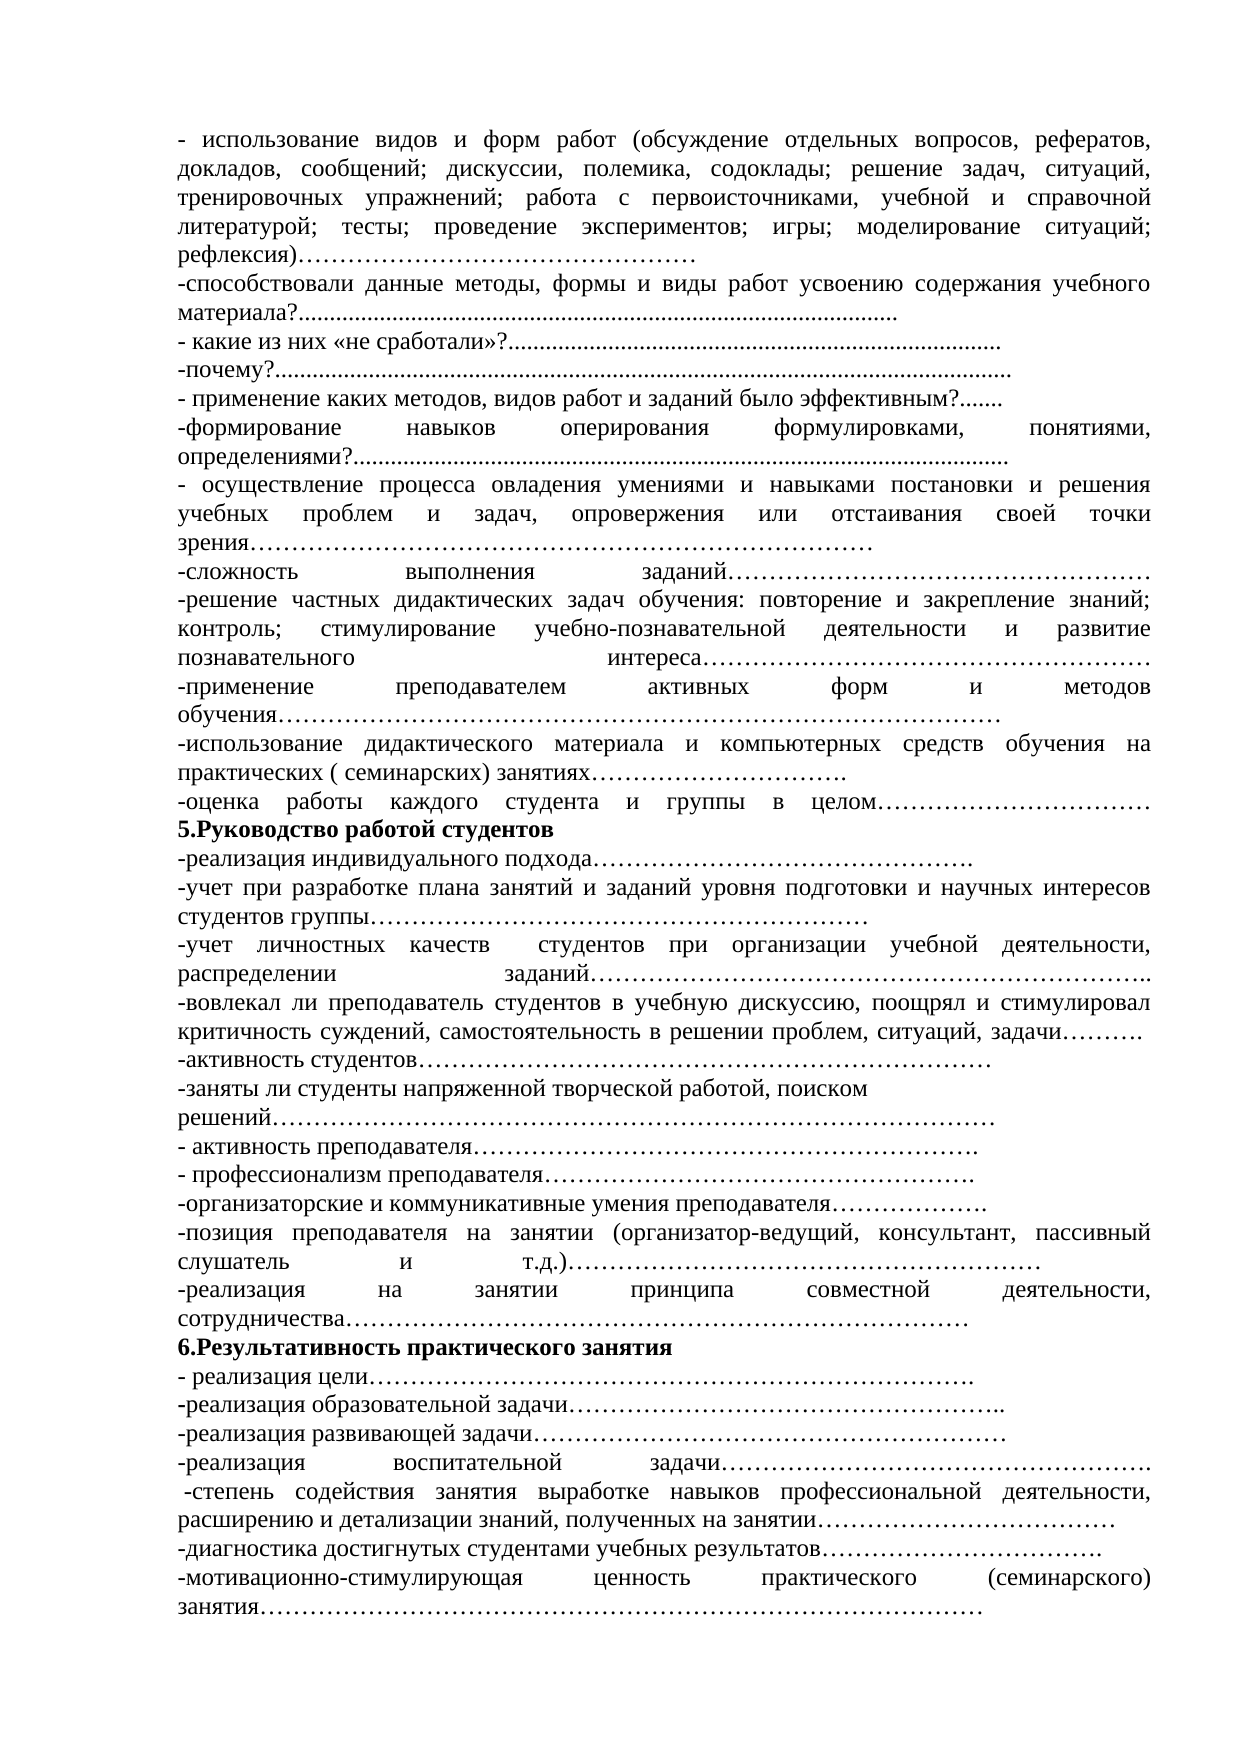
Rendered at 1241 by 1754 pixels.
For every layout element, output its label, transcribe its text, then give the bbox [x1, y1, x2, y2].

text - профессионализм преподавателя……………………………………………. [177, 1159, 1152, 1188]
text - применение каких методов, видов работ и заданий было эффективным?....... [177, 383, 1152, 412]
text -реализация развивающей задачи………………………………………………… [177, 1418, 1152, 1447]
text -заняты ли студенты напряженной творческой работой, поиском решений…………………………………………………………………………… - активность преподавателя……………………………………………………. [177, 1073, 1152, 1159]
text -оценка работы каждого студента и группы в целом…………………………… 5.Руководство работой студентов [177, 786, 1152, 843]
text -организаторские и коммуникативные умения преподавателя………………. [177, 1188, 1152, 1217]
text -реализация воспитательной задачи……………………………………………. -степень содействия занятия выработке навыков профессиональной деятельности, расширению и детализации знаний, полученных на занятии……………………………… [177, 1447, 1152, 1533]
text - реализация цели………………………………………………………………. [177, 1361, 1152, 1389]
text - использование видов и форм работ (обсуждение отдельных вопросов, рефератов, докладов, сообщений; дискуссии, полемика, содоклады; решение задач, ситуаций, тренировочных упражнений; работа с первоисточниками, учебной и справочной литературой; тесты; проведение экспериментов; игры; моделирование ситуаций; рефлексия)………………………………………… -способствовали данные методы, формы и виды работ усвоению содержания учебного материала?................................................................................................ [177, 124, 1152, 326]
text - осуществление процесса овладения умениями и навыками постановки и решения учебных проблем и задач, опровержения или отстаивания своей точки зрения………………………………………………………………… [177, 469, 1152, 556]
text -формирование навыков оперирования формулировками, понятиями, определениями?......................................................................................................... [177, 412, 1152, 469]
text 6.Результативность практического занятия [177, 1332, 1152, 1361]
text -реализация индивидуального подхода………………………………………. [177, 843, 1152, 872]
text -учет при разработке плана занятий и заданий уровня подготовки и научных интересов студентов группы…………………………………………………… [177, 872, 1152, 929]
text - какие из них «не сработали»?............................................................................... [177, 326, 1152, 354]
text -позиция преподавателя на занятии (организатор-ведущий, консультант, пассивный слушатель и т.д.)………………………………………………… -реализация на занятии принципа совместной деятельности, сотрудничества………………………………………………………………… [177, 1217, 1152, 1332]
text -учет личностных качеств студентов при организации учебной деятельности, распределении заданий………………………………………………………….. -вовлекал ли преподаватель студентов в учебную дискуссию, поощрял и стимулировал критичность суждений, самостоятельность в решении проблем, ситуаций, задачи………. -активность студентов…………………………………………………………… [177, 929, 1152, 1073]
text -почему?...................................................................................................................... [177, 354, 1152, 383]
text -сложность выполнения заданий…………………………………………… -решение частных дидактических задач обучения: повторение и закрепление знаний; контроль; стимулирование учебно-познавательной деятельности и развитие познавательного интереса……………………………………………… -применение преподавателем активных форм и методов обучения…………………………………………………………………………… -использование дидактического материала и компьютерных средств обучения на практических ( семинарских) занятиях…………………………. [177, 556, 1152, 786]
text -реализация образовательной задачи…………………………………………….. [177, 1389, 1152, 1418]
text -диагностика достигнутых студентами учебных результатов……………………………. [177, 1533, 1152, 1562]
text -мотивационно-стимулирующая ценность практического (семинарского) занятия…………………………………………………………………………… [177, 1562, 1152, 1619]
